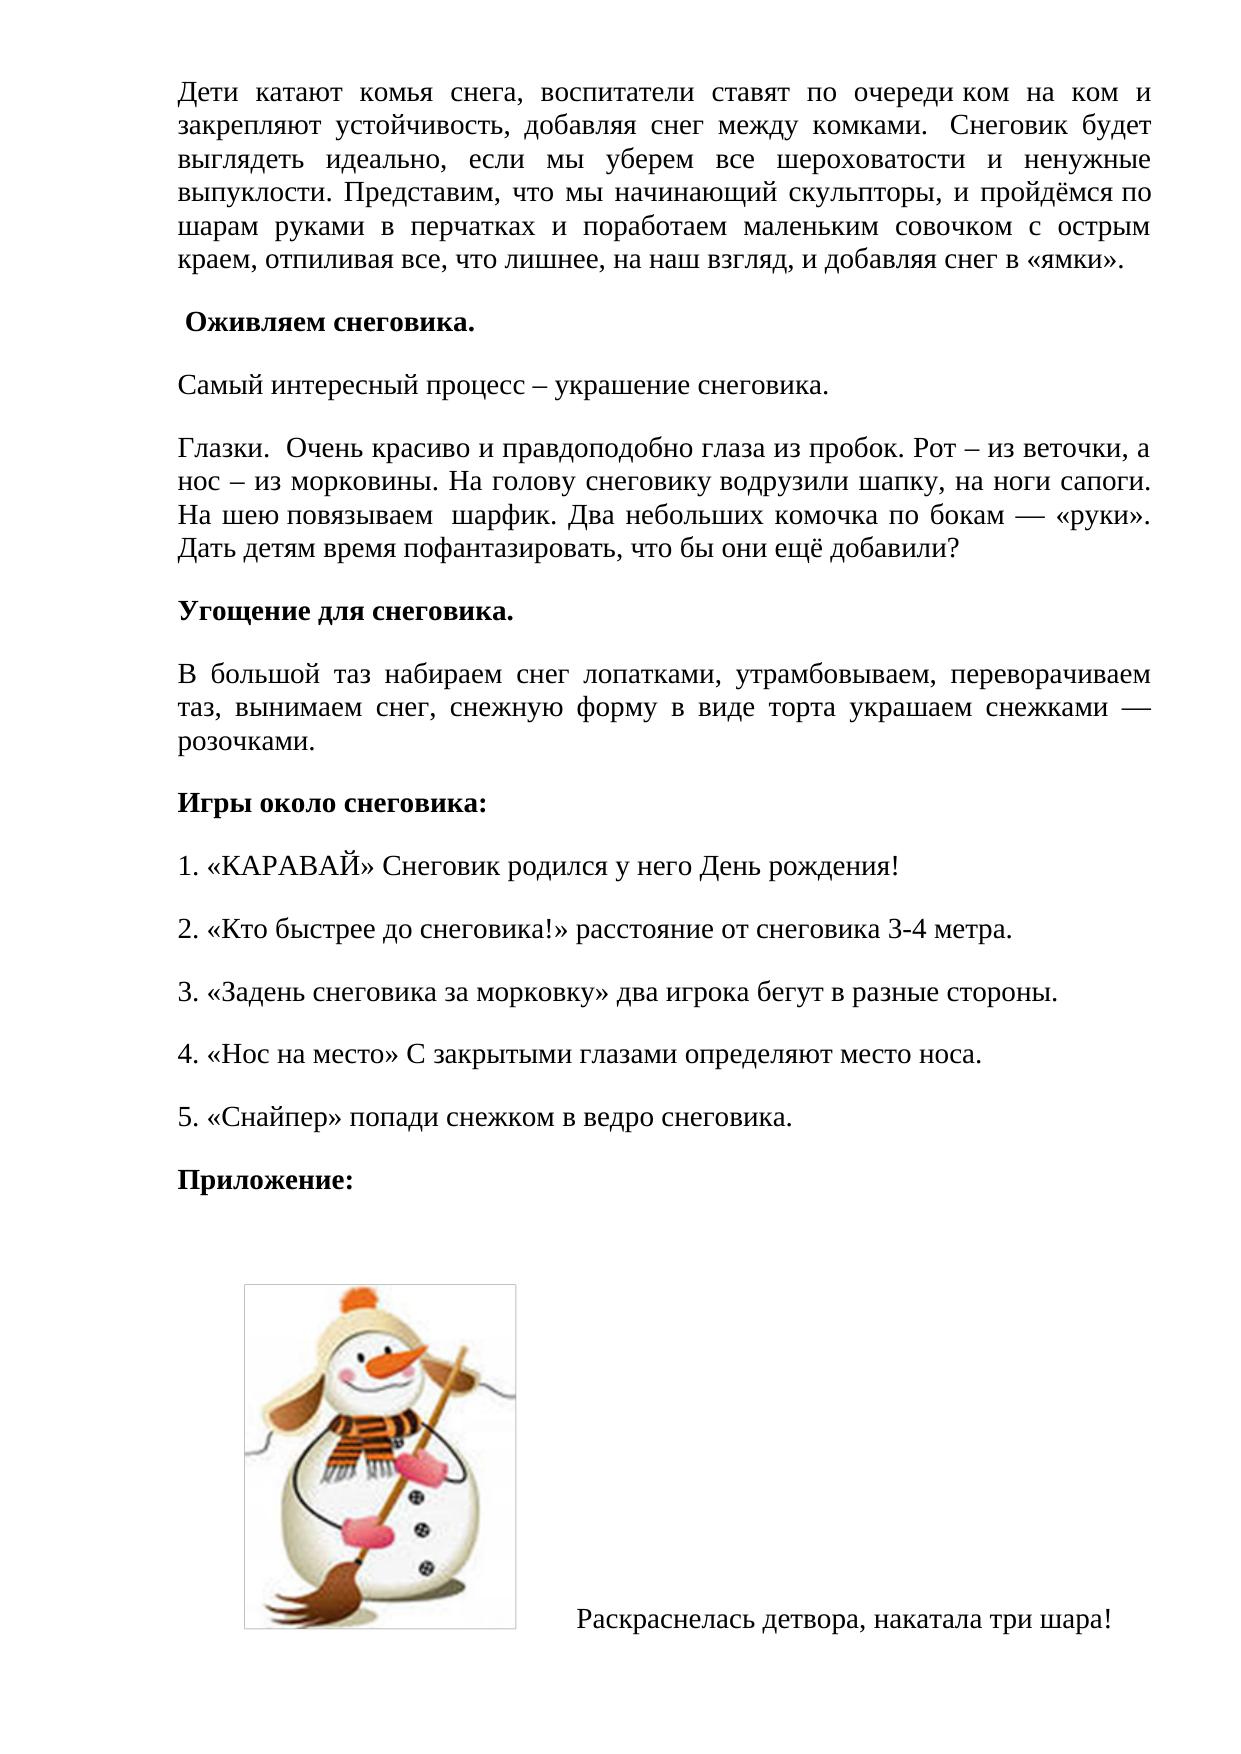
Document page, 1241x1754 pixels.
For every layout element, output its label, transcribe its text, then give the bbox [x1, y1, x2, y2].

text Глазки. Очень красиво и правдоподобно глаза из пробок. Рот – из веточки, а нос – из морковины. На голову снеговику водрузили шапку, на ноги сапоги. На шею повязываем шарфик. Два небольших комочка по бокам — «руки». Дать детям время пофантазировать, что бы они ещё добавили? [177, 430, 1152, 564]
text В большой таз набираем снег лопатками, утрамбовываем, переворачиваем таз, вынимаем снег, снежную форму в виде торта украшаем снежками — розочками. [177, 656, 1152, 756]
text Самый интересный процесс – украшение снеговика. [177, 367, 1152, 401]
text Раскраснелась детвора, накатала три шара! [177, 1601, 1152, 1634]
text Угощение для снеговика. [177, 593, 1152, 627]
text 1. «КАРАВАЙ» Снеговик родился у него День рождения! [177, 848, 1152, 882]
text 3. «Задень снеговика за морковку» два игрока бегут в разные стороны. [177, 974, 1152, 1007]
text Оживляем снеговика. [177, 304, 1152, 338]
text Дети катают комья снега, воспитатели ставят по очереди ком на ком и закрепляют устойчивость, добавляя снег между комками. Снеговик будет выглядеть идеально, если мы уберем все шероховатости и ненужные выпуклости. Представим, что мы начинающий скульпторы, и пройдёмся по шарам руками в перчатках и поработаем маленьким совочком с острым краем, отпиливая все, что лишнее, на наш взгляд, и добавляя снег в «ямки». [177, 74, 1152, 275]
text 2. «Кто быстрее до снеговика!» расстояние от снеговика 3-4 метра. [177, 911, 1152, 944]
text Приложение: [177, 1162, 1152, 1195]
text 5. «Снайпер» попади снежком в ведро снеговика. [177, 1099, 1152, 1133]
text Игры около снеговика: [177, 786, 1152, 819]
text 4. «Нос на место» С закрытыми глазами определяют место носа. [177, 1036, 1152, 1070]
picture [242, 1282, 519, 1632]
